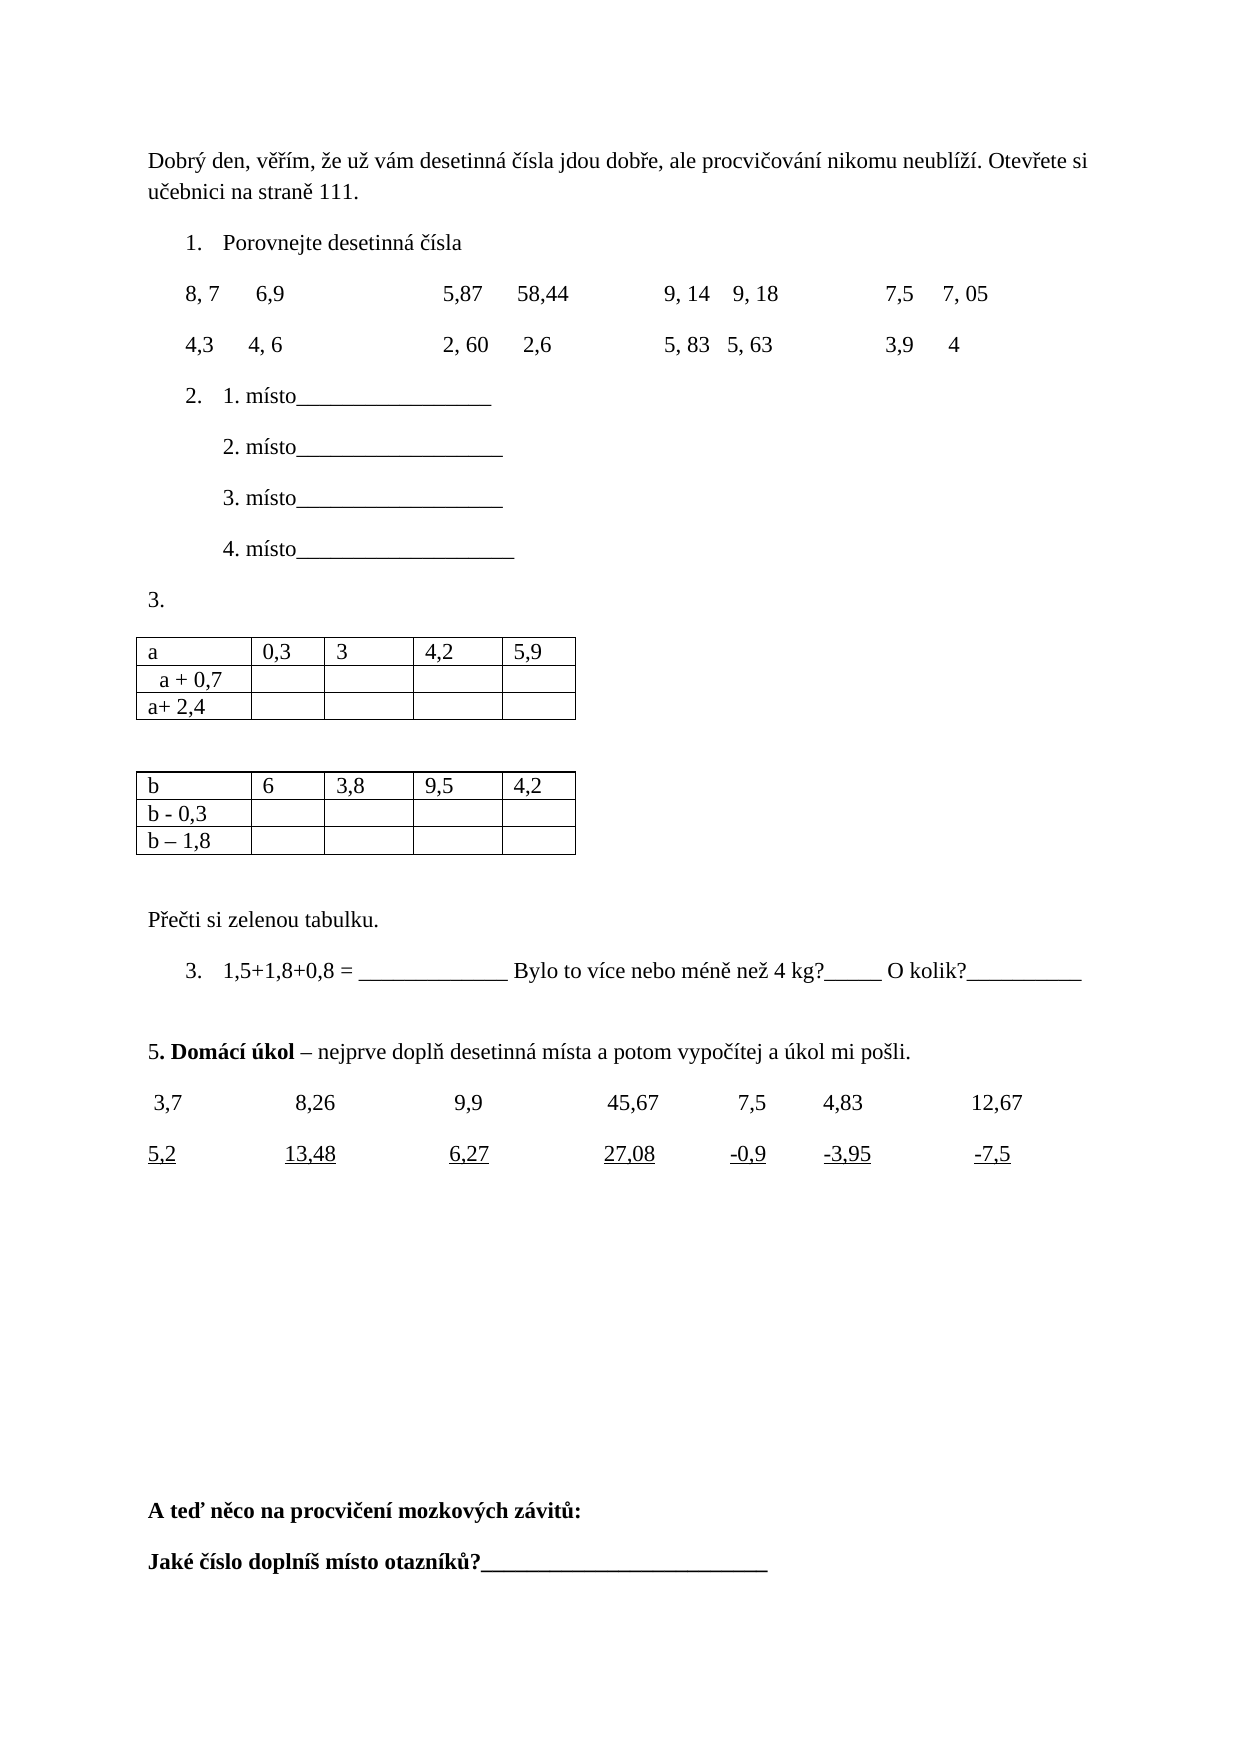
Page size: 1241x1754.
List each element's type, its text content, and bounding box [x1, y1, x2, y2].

text Dobrý den, věřím, že už vám desetinná čísla jdou dobře, ale procvičování nikomu neublíží. Otevřete si učebnici na straně 111. [148, 148, 1093, 204]
table_cell [325, 800, 413, 826]
table_header 0,3 [252, 638, 324, 664]
table_cell [252, 693, 324, 719]
list 1. místo_________________ [185, 382, 1093, 408]
table_cell [252, 800, 324, 826]
table_cell [503, 693, 575, 719]
text 8, 7 6,9 5,87 58,44 9, 14 9, 18 7,5 7, 05 [185, 280, 1093, 306]
text 5. Domácí úkol – nejprve doplň desetinná místa a potom vypočítej a úkol mi pošli. [148, 1038, 1093, 1064]
table_cell a+ 2,4 [137, 693, 251, 719]
text 3,7 8,26 9,9 45,67 7,5 4,83 12,67 [148, 1089, 1093, 1115]
table_cell [503, 800, 575, 826]
text 3. [148, 586, 1093, 612]
table_cell [414, 827, 502, 854]
table_cell [252, 666, 324, 692]
table_cell [325, 827, 413, 854]
table_header 9,5 [414, 773, 502, 799]
table_cell a + 0,7 [137, 666, 251, 692]
list Porovnejte desetinná čísla [185, 229, 1093, 255]
text A teď něco na procvičení mozkových závitů: [148, 1497, 1093, 1524]
table_cell [252, 827, 324, 854]
table_cell [414, 693, 502, 719]
table_header 3,8 [325, 773, 413, 799]
table_header b [137, 773, 251, 799]
table_cell b – 1,8 [137, 827, 251, 854]
table_cell [414, 666, 502, 692]
table_header a [137, 638, 251, 664]
table_cell [325, 666, 413, 692]
table_header 6 [252, 773, 324, 799]
table_header 4,2 [414, 638, 502, 664]
table_header 4,2 [503, 773, 575, 799]
text Jaké číslo doplníš místo otazníků?_________________________ [148, 1548, 1093, 1575]
text 4. místo___________________ [223, 535, 1093, 561]
list 1,5+1,8+0,8 = _____________ Bylo to více nebo méně než 4 kg?_____ O kolik?__________ [185, 957, 1093, 983]
table_cell [325, 693, 413, 719]
table_cell [503, 666, 575, 692]
table_cell b - 0,3 [137, 800, 251, 826]
table_cell [414, 800, 502, 826]
text 2. místo__________________ [223, 433, 1093, 459]
text 5,2 13,48 6,27 27,08 -0,9 -3,95 -7,5 [148, 1140, 1093, 1166]
text 4,3 4, 6 2, 60 2,6 5, 83 5, 63 3,9 4 [185, 331, 1093, 357]
table_header 3 [325, 638, 413, 664]
text 3. místo__________________ [223, 484, 1093, 510]
table_header 5,9 [503, 638, 575, 664]
text Přečti si zelenou tabulku. [148, 906, 1093, 932]
table_cell [503, 827, 575, 854]
